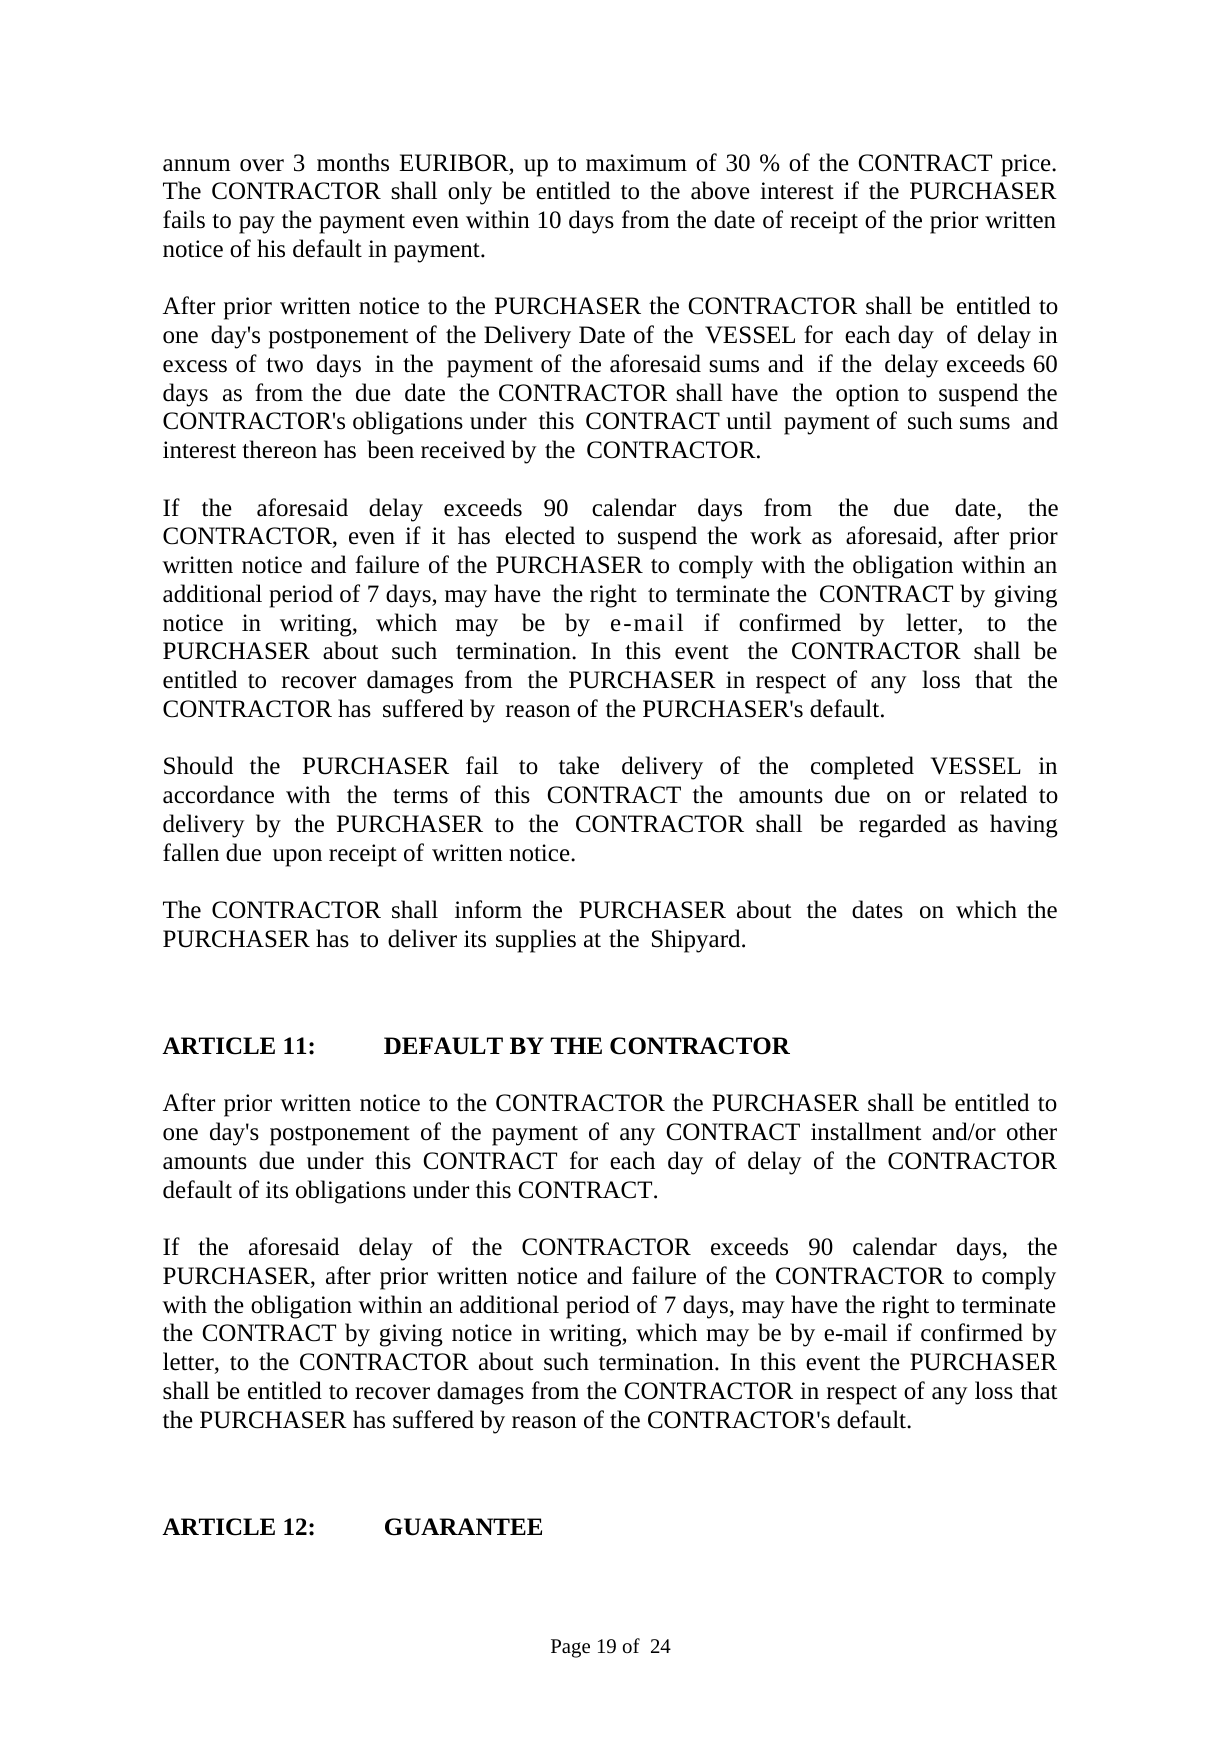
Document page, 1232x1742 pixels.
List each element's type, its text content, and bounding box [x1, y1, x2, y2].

text If the aforesaid delay exceeds 90 calendar days from the due date, the CONTRACTOR, even if it has elected to suspend the work as aforesaid, after prior written notice and failure of the PURCHASER to comply with the obligation within an additional period of 7 days, may have the right to terminate the CONTRACT by giving notice in writing, which may be by e-mail if confirmed by letter, to the PURCHASER about such termination. In this event the CONTRACTOR shall be entitled to recover damages from the PURCHASER in respect of any loss that the CONTRACTOR has suffered by reason of the PURCHASER's default. [162, 493, 1058, 723]
text The CONTRACTOR shall inform the PURCHASER about the dates on which the PURCHASER has to deliver its supplies at the Shipyard. [162, 895, 1058, 953]
text Should the PURCHASER fail to take delivery of the completed VESSEL in accordance with the terms of this CONTRACT the amounts due on or related to delivery by the PURCHASER to the CONTRACTOR shall be regarded as having fallen due upon receipt of written notice. [162, 751, 1058, 866]
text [162, 148, 1058, 263]
text ARTICLE 11: DEFAULT BY THE CONTRACTOR [162, 1031, 1058, 1060]
text After prior written notice to the CONTRACTOR the PURCHASER shall be entitled to one day's postponement of the payment of any CONTRACT installment and/or other amounts due under this CONTRACT for each day of delay of the CONTRACTOR default of its obligations under this CONTRACT. [162, 1088, 1058, 1203]
text After prior written notice to the PURCHASER the CONTRACTOR shall be entitled to one day's postponement of the Delivery Date of the VESSEL for each day of delay in excess of two days in the payment of the aforesaid sums and if the delay exceeds 60 days as from the due date the CONTRACTOR shall have the option to suspend the CONTRACTOR's obligations under this CONTRACT until payment of such sums and interest thereon has been received by the CONTRACTOR. [162, 291, 1058, 464]
text ARTICLE 12: GUARANTEE [162, 1512, 1058, 1541]
text If the aforesaid delay of the CONTRACTOR exceeds 90 calendar days, the PURCHASER, after prior written notice and failure of the CONTRACTOR to comply with the obligation within an additional period of 7 days, may have the right to terminate the CONTRACT by giving notice in writing, which may be by e-mail if confirmed by letter, to the CONTRACTOR about such termination. In this event the PURCHASER shall be entitled to recover damages from the CONTRACTOR in respect of any loss that the PURCHASER has suffered by reason of the CONTRACTOR's default. [162, 1232, 1058, 1433]
